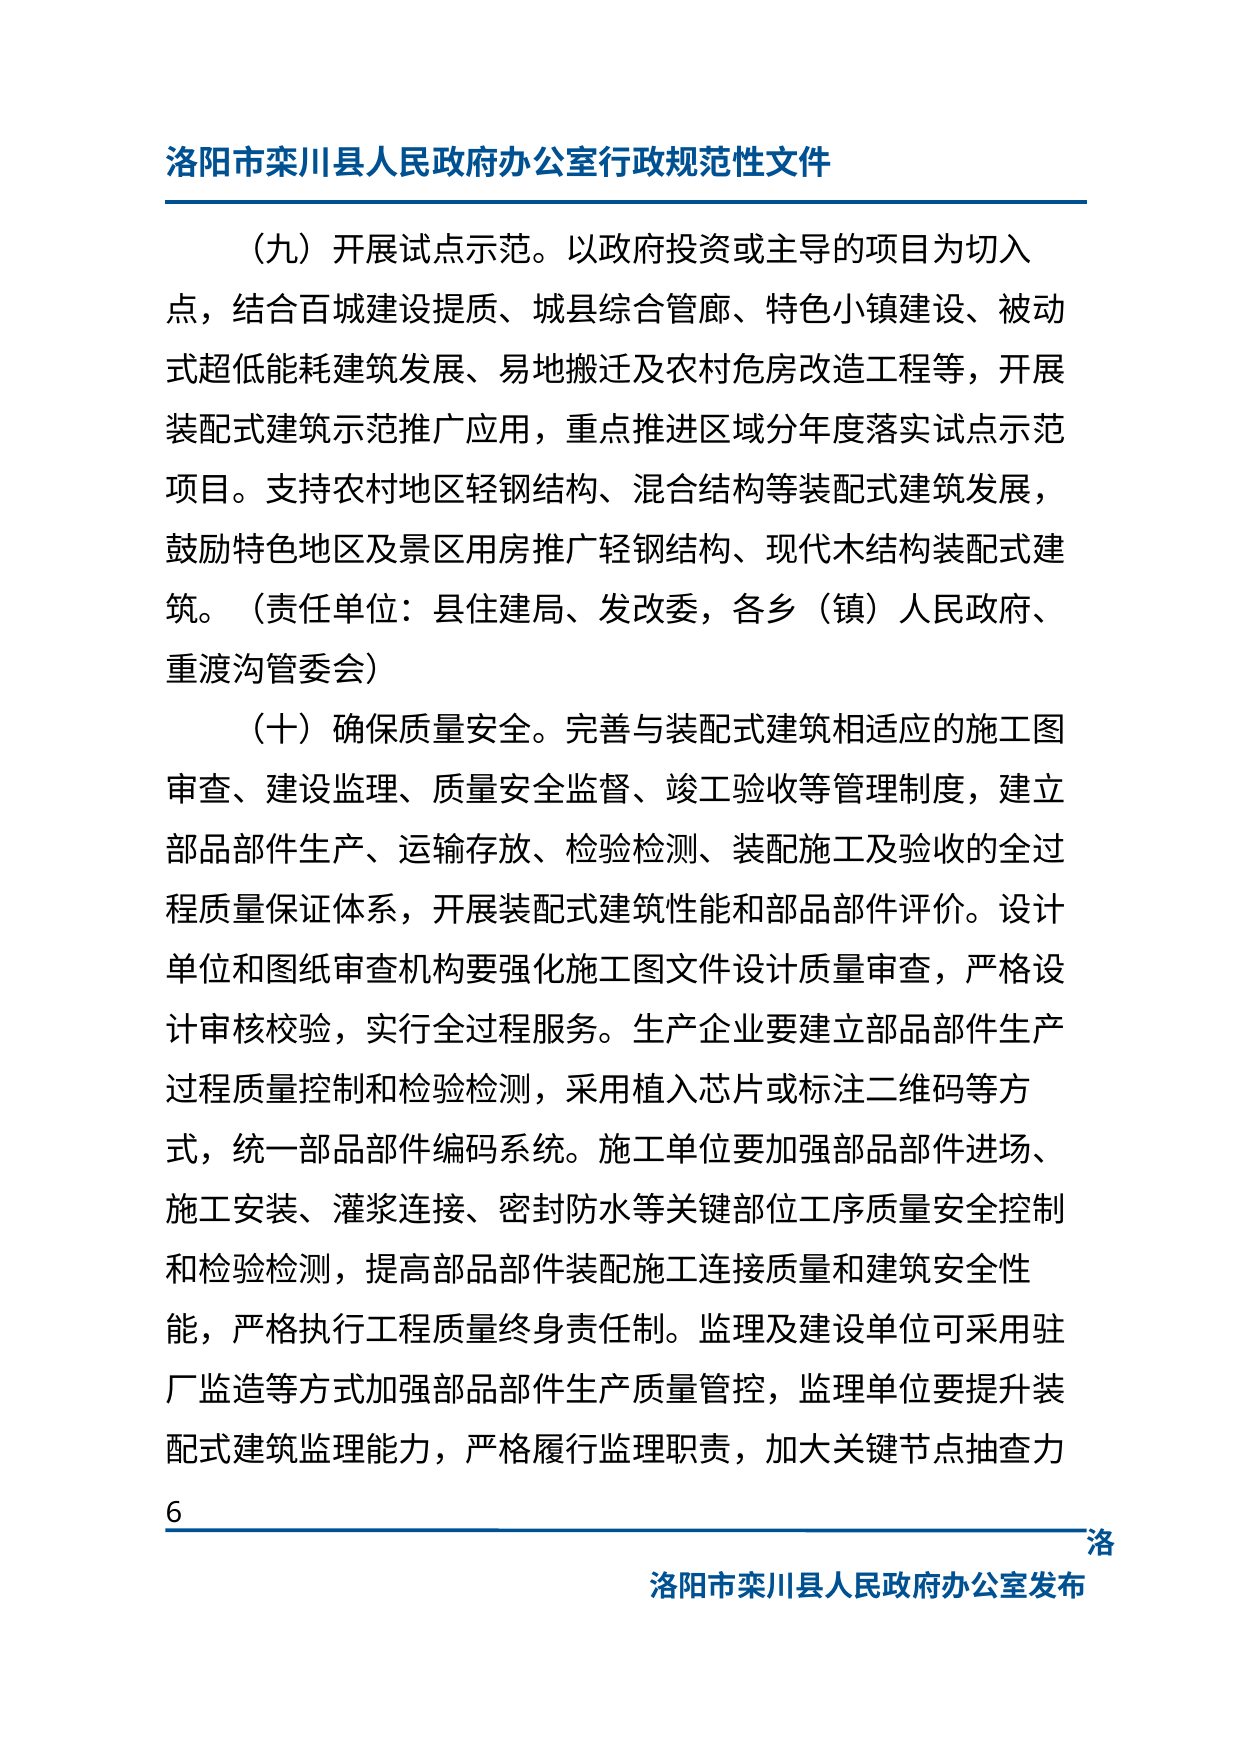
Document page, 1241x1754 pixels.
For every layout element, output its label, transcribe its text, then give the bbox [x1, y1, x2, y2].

text （九）开展试点示范。以政府投资或主导的项目为切入点，结合百城建设提质、城县综合管廊、特色小镇建设、被动式超低能耗建筑发展、易地搬迁及农村危房改造工程等，开展装配式建筑示范推广应用，重点推进区域分年度落实试点示范项目。支持农村地区轻钢结构、混合结构等装配式建筑发展，鼓励特色地区及景区用房推广轻钢结构、现代木结构装配式建筑。（责任单位：县住建局、发改委，各乡（镇）人民政府、重渡沟管委会） [165, 214, 1087, 694]
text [165, 694, 1087, 1474]
